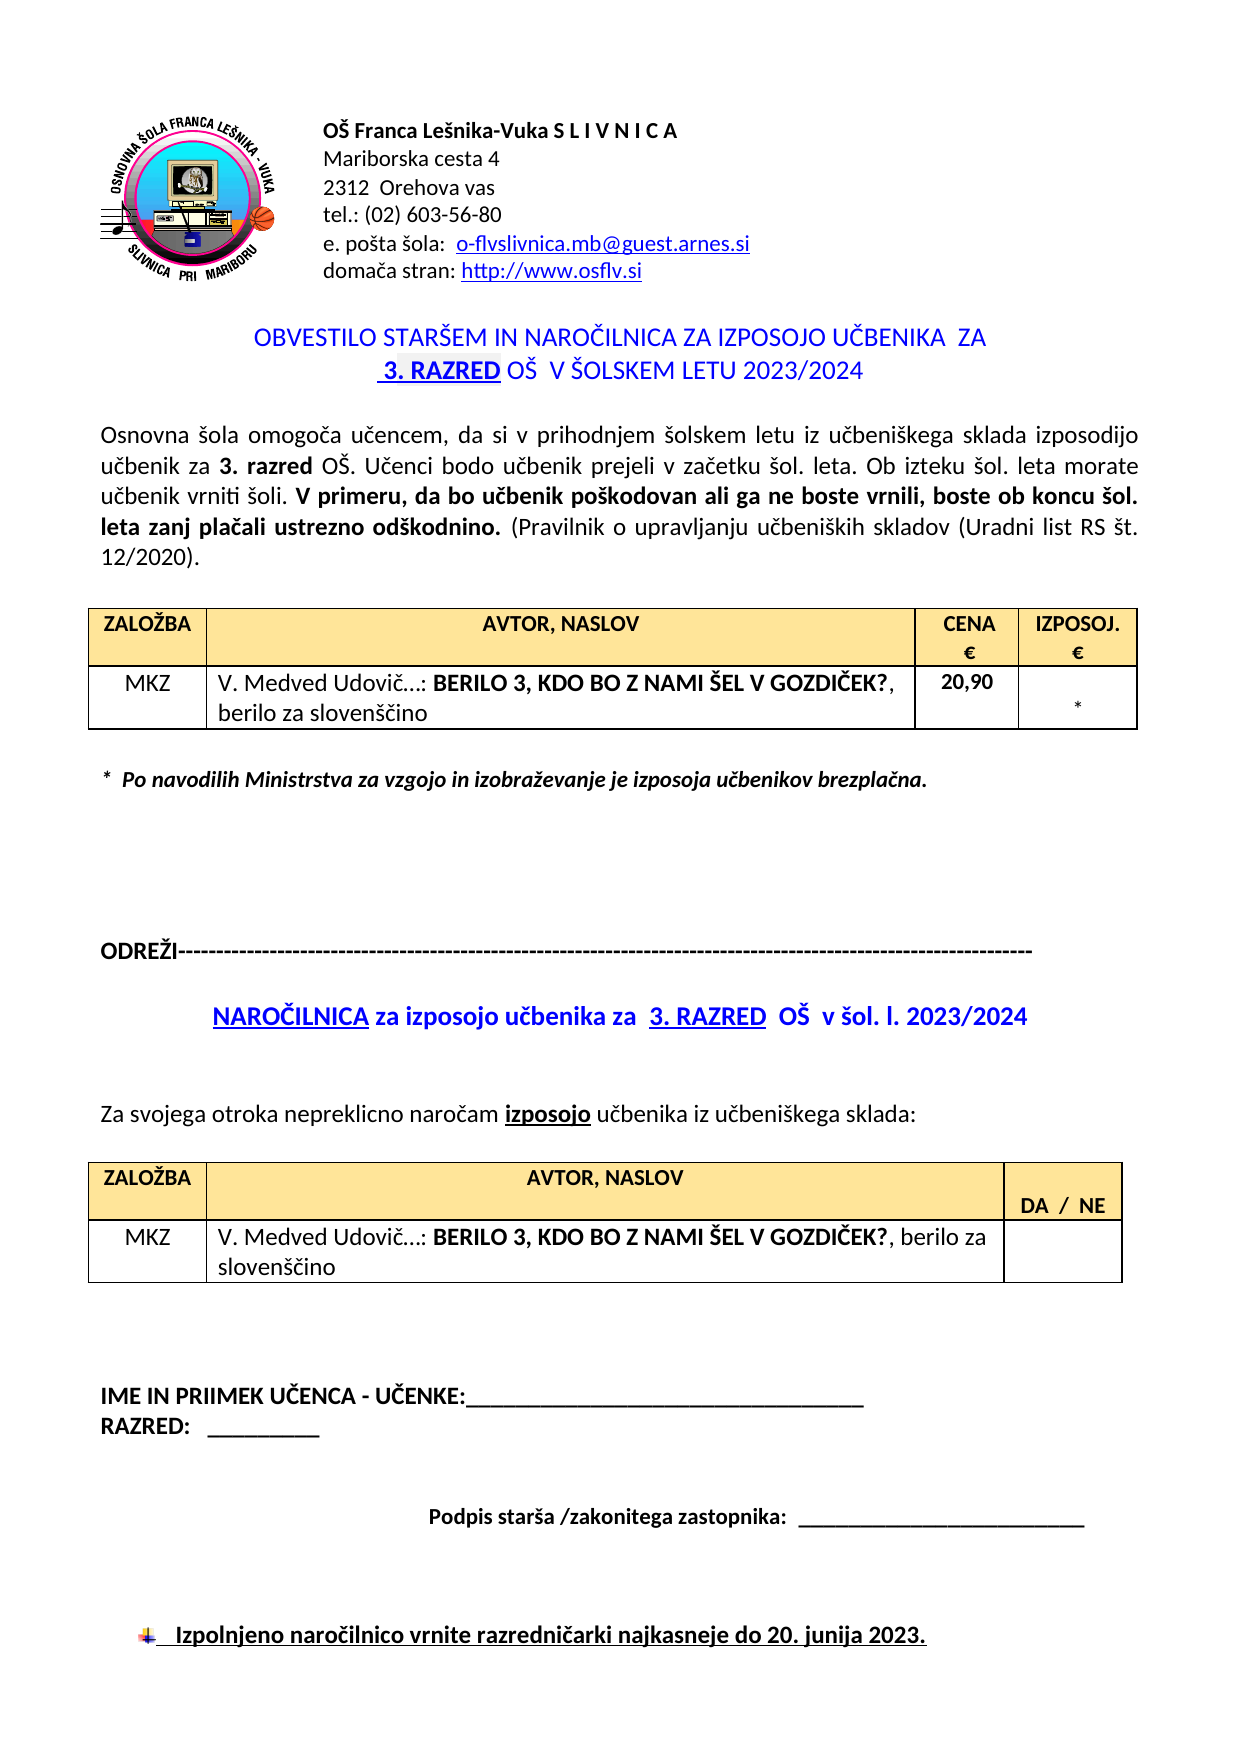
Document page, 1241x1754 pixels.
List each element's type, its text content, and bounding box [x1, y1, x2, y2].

table_header ZALOŽBA [89, 1163, 206, 1219]
table_cell V. Medved Udovič…: BERILO 3, KDO BO Z NAMI ŠEL V GOZDIČEK?, berilo za slovenščino [207, 1221, 1003, 1282]
text IME IN PRIIMEK UČENCA - UČENKE:________________________________ [100, 1380, 1140, 1411]
table_cell 20,90 [916, 667, 1018, 728]
text RAZRED: _________ [100, 1411, 1140, 1441]
table_header AVTOR, NASLOV [207, 609, 914, 665]
list Izpolnjeno naročilnico vrnite razredničarki najkasneje do 20. junija 2023. [138, 1619, 1140, 1649]
table_header ZALOŽBA [89, 609, 206, 665]
table_header OŠ Franca Lešnika-Vuka S L I V N I C A Mariborska cesta 4 2312 Orehova vas tel.: (02) 603-56-80 e. pošta šola: o-flvslivnica.mb@guest.arnes.si domača stran: http://www.osflv.si [312, 117, 942, 285]
text * Po navodilih Ministrstva za vzgojo in izobraževanje je izposoja učbenikov brezplačna. [100, 765, 1140, 793]
text ODREŽI---------------------------------------------------------------------------------------------------------------- [100, 936, 1140, 966]
table_cell [1005, 1221, 1121, 1282]
table_header IZPOSOJ. € [1019, 609, 1136, 665]
table_cell MKZ [89, 667, 206, 728]
table_header AVTOR, NASLOV [207, 1163, 1003, 1219]
text NAROČILNICA za izposojo učbenika za 3. RAZRED OŠ v šol. l. 2023/2024 [100, 999, 1140, 1032]
text 3. RAZRED OŠ V ŠOLSKEM LETU 2023/2024 [501, 353, 1140, 386]
text Podpis starša /zakonitega zastopnika: _______________________ [100, 1500, 1140, 1531]
table_header CENA € [916, 609, 1018, 665]
table_header DA / NE [1005, 1163, 1121, 1219]
text Osnovna šola omogoča učencem, da si v prihodnjem šolskem letu iz učbeniškega sklada izposodijo učbenik za 3. razred OŠ. Učenci bodo učbenik prejeli v začetku šol. leta. Ob izteku šol. leta morate učbenik vrniti šoli. V primeru, da bo učbenik poškodovan ali ga ne boste vrnili, boste ob koncu šol. leta zanj plačali ustrezno odškodnino. (Pravilnik o upravljanju učbeniških skladov (Uradni list RS št. 12/2020). [100, 419, 1140, 572]
text OBVESTILO STARŠEM IN NAROČILNICA ZA IZPOSOJO UČBENIKA ZA [100, 320, 1140, 353]
table_cell V. Medved Udovič…: BERILO 3, KDO BO Z NAMI ŠEL V GOZDIČEK?, berilo za slovenščino [207, 667, 914, 728]
text Za svojega otroka nepreklicno naročam izposojo učbenika iz učbeniškega sklada: [100, 1098, 1140, 1129]
text 3. RAZRED OŠ V ŠOLSKEM LETU 2023/2024 [100, 353, 397, 386]
table_header [89, 117, 312, 285]
table_cell MKZ [89, 1221, 206, 1282]
picture [138, 1626, 156, 1644]
table_cell * [1019, 667, 1136, 728]
